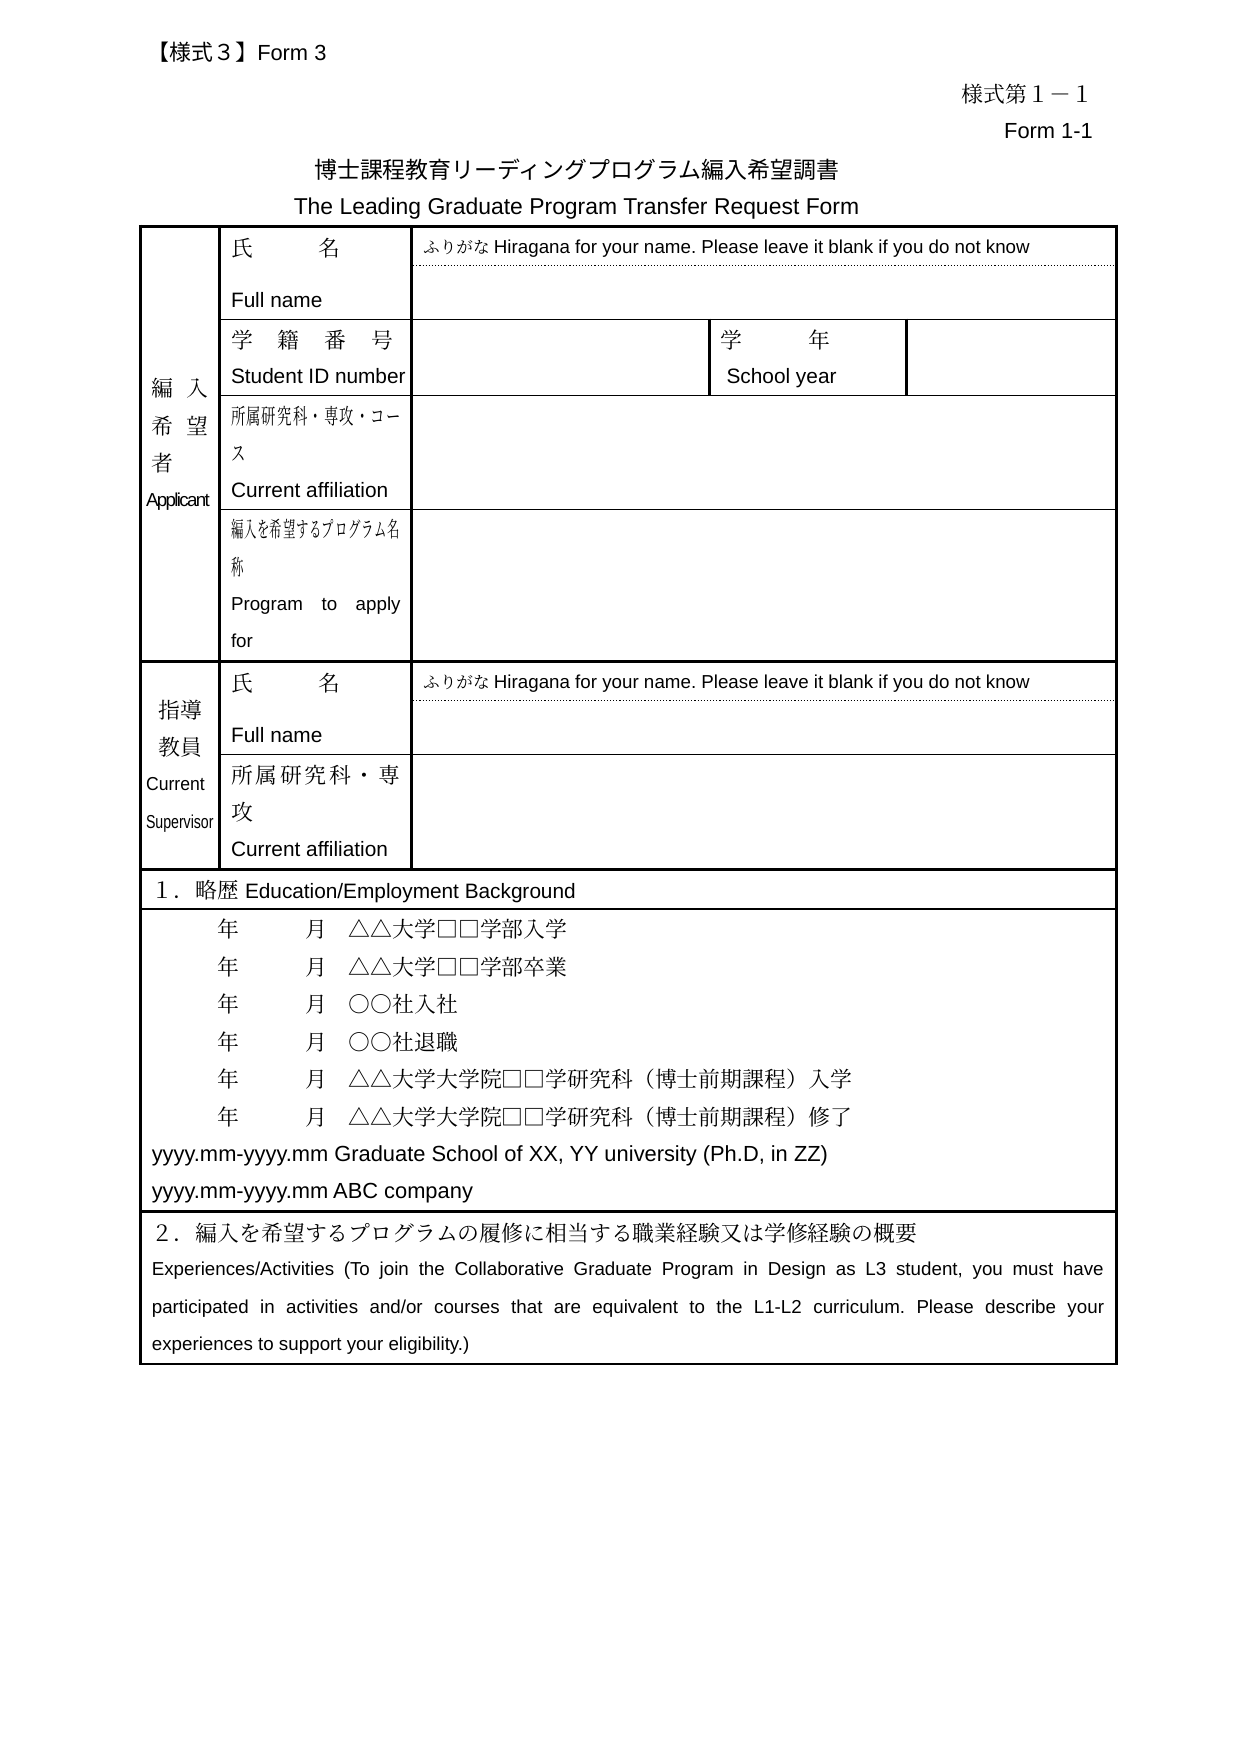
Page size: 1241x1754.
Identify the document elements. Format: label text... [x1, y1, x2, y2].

table_cell ふりがな Hiragana for your name. Please leave it blank if you do not know [413, 663, 1115, 700]
text The Leading Graduate Program Transfer Request Form [148, 187, 1005, 224]
table_cell 氏名 Full name [221, 663, 410, 753]
table_cell [413, 755, 1115, 867]
text Form 1-1 [148, 112, 1092, 149]
table_cell 所属研究科・専攻 Current affiliation [221, 755, 410, 867]
table_header ふりがな Hiragana for your name. Please leave it blank if you do not know [413, 228, 1115, 265]
table_cell 学 籍 番 号 Student ID number [221, 320, 410, 395]
table_cell 年 月 △△大学□□学部入学 年 月 △△大学□□学部卒業 年 月 ○○社入社 年 月 ○○社退職 年 月 △△大学大学院□□学研究科（博士前期課程）入学 年 月 △△大学大学院□□学研究科（博士前期課程）修了 yyyy.mm-yyyy.mm Graduate School of XX, YY university (Ph.D, in ZZ) yyyy.mm-yyyy.mm ABC company [142, 910, 1115, 1210]
table_cell [908, 320, 1115, 395]
table_cell 学年 School year [711, 320, 905, 395]
table_cell １．略歴 Education/Employment Background [142, 871, 1115, 908]
table_cell 編入を希望するプログラム名称 Program to apply for [221, 510, 410, 659]
table_cell [413, 700, 1115, 753]
table_cell 指導教員 Current Supervisor [142, 663, 218, 867]
table_cell 所属研究科・専攻・コース Current affiliation [221, 396, 410, 508]
table_cell [413, 320, 708, 395]
table_cell ２．編入を希望するプログラムの履修に相当する職業経験又は学修経験の概要 Experiences/Activities (To join the Collaborative Graduate Program in Design as L3 student, you must have participated in activities and/or courses that are equivalent to the L1-L2 curriculum. Please describe your experiences to support your eligibility.) [142, 1213, 1115, 1363]
table_cell [413, 396, 1115, 508]
table_cell [413, 265, 1115, 318]
table_cell [413, 510, 1115, 659]
table_header 編入希望者 Applicant [142, 228, 218, 659]
text 博士課程教育リーディングプログラム編入希望調書 [148, 149, 1005, 187]
text 様式第１－１ [148, 74, 1092, 112]
table_header 氏名 Full name [221, 228, 410, 318]
